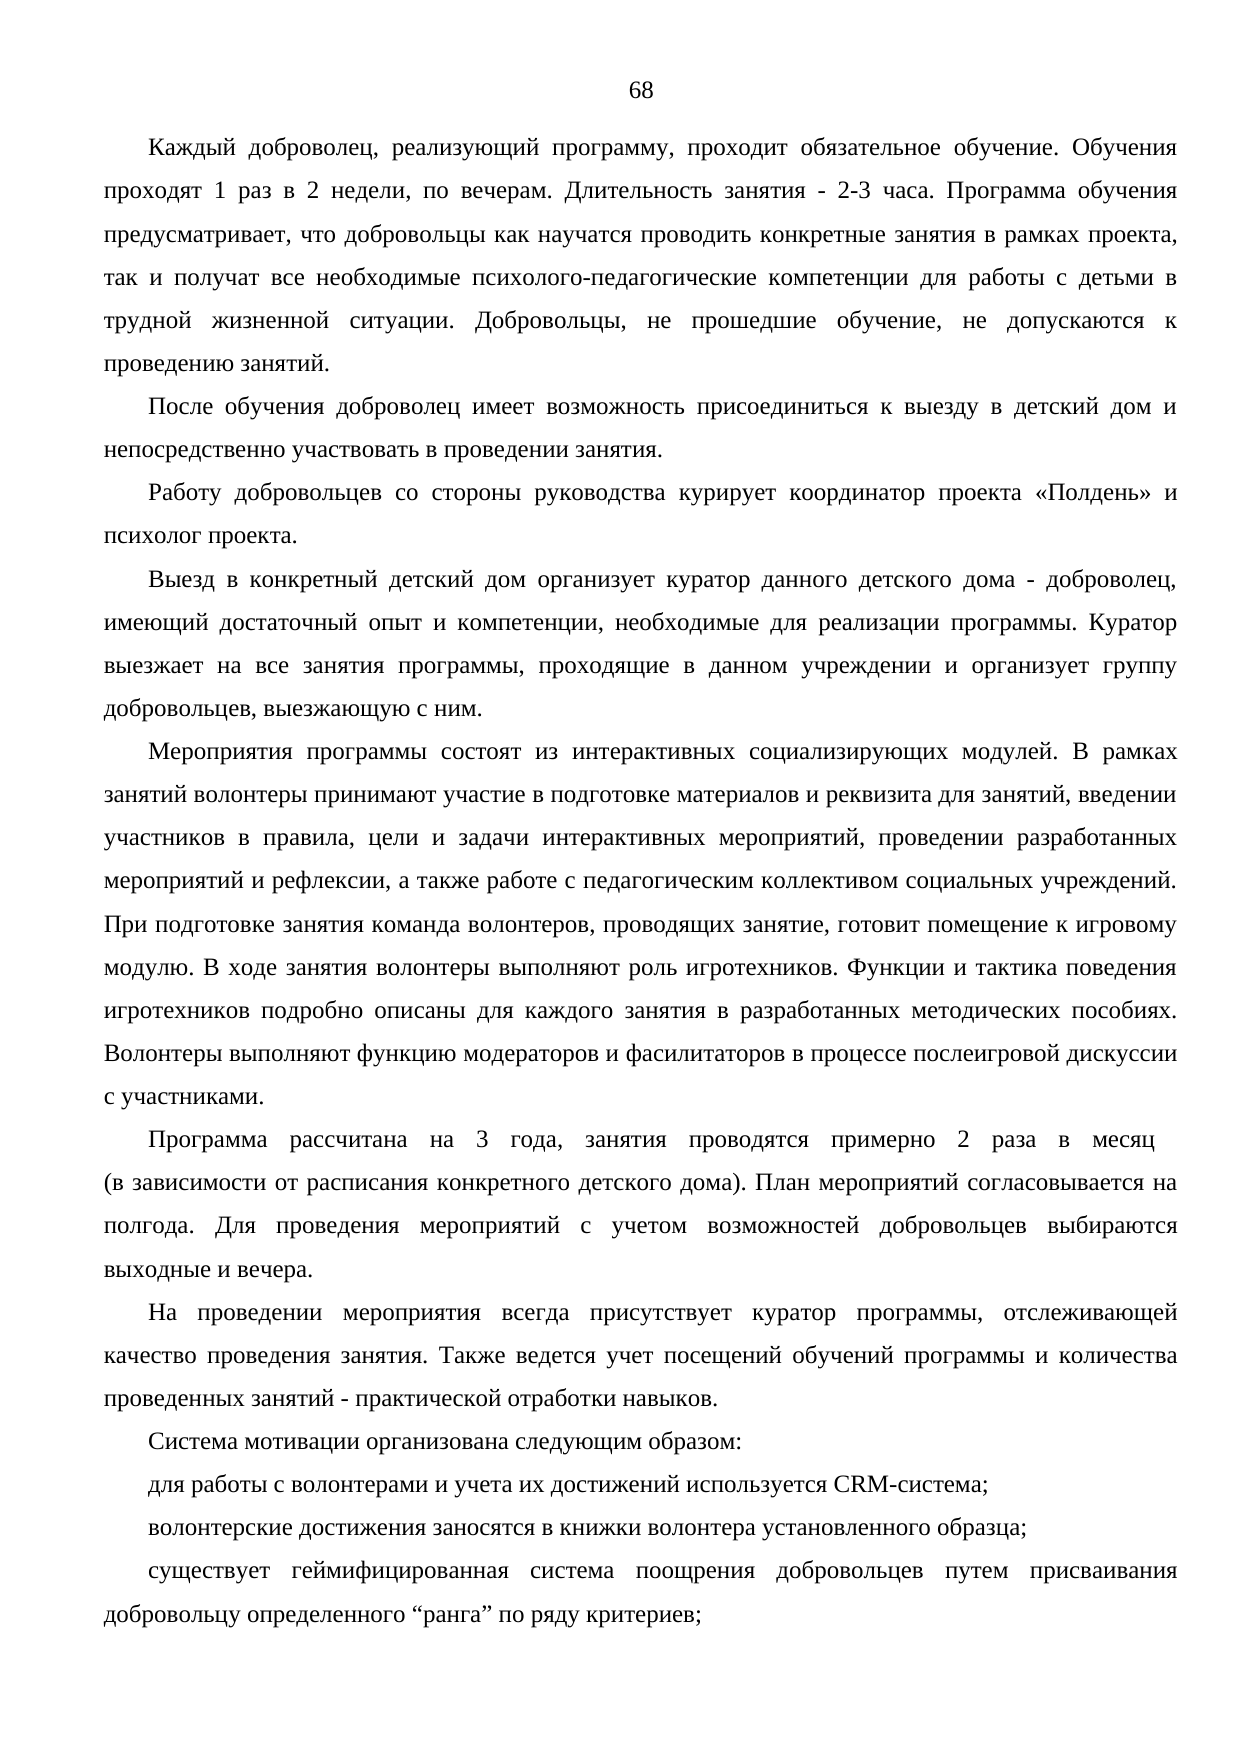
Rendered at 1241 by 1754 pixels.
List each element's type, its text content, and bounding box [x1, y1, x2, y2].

text Каждый доброволец, реализующий программу, проходит обязательное обучение. Обучения проходят 1 раз в 2 недели, по вечерам. Длительность занятия - 2-3 часа. Программа обучения предусматривает, что добровольцы как научатся проводить конкретные занятия в рамках проекта, так и получат все необходимые психолого-педагогические компетенции для работы с детьми в трудной жизненной ситуации. Добровольцы, не прошедшие обучение, не допускаются к проведению занятий. [103, 132, 1178, 377]
text для работы с волонтерами и учета их достижений используется CRM-система; [103, 1469, 1178, 1498]
text Система мотивации организована следующим образом: [103, 1426, 1178, 1455]
text существует геймифицированная система поощрения добровольцев путем присваивания добровольцу определенного “ранга” по ряду критериев; [103, 1556, 1178, 1627]
text На проведении мероприятия всегда присутствует куратор программы, отслеживающей качество проведения занятия. Также ведется учет посещений обучений программы и количества проведенных занятий - практической отработки навыков. [103, 1297, 1178, 1412]
text волонтерские достижения заносятся в книжки волонтера установленного образца; [103, 1512, 1178, 1541]
text Программа рассчитана на 3 года, занятия проводятся примерно 2 раза в месяц (в зависимости от расписания конкретного детского дома). План мероприятий согласовывается на полгода. Для проведения мероприятий с учетом возможностей добровольцев выбираются выходные и вечера. [103, 1124, 1178, 1282]
text После обучения доброволец имеет возможность присоединиться к выезду в детский дом и непосредственно участвовать в проведении занятия. [103, 391, 1178, 463]
text Мероприятия программы состоят из интерактивных социализирующих модулей. В рамках занятий волонтеры принимают участие в подготовке материалов и реквизита для занятий, введении участников в правила, цели и задачи интерактивных мероприятий, проведении разработанных мероприятий и рефлексии, а также работе с педагогическим коллективом социальных учреждений. При подготовке занятия команда волонтеров, проводящих занятие, готовит помещение к игровому модулю. В ходе занятия волонтеры выполняют роль игротехников. Функции и тактика поведения игротехников подробно описаны для каждого занятия в разработанных методических пособиях. Волонтеры выполняют функцию модераторов и фасилитаторов в процессе послеигровой дискуссии с участниками. [103, 736, 1178, 1110]
text Работу добровольцев со стороны руководства курирует координатор проекта «Полдень» и психолог проекта. [103, 477, 1178, 549]
text Выезд в конкретный детский дом организует куратор данного детского дома - доброволец, имеющий достаточный опыт и компетенции, необходимые для реализации программы. Куратор выезжает на все занятия программы, проходящие в данном учреждении и организует группу добровольцев, выезжающую с ним. [103, 564, 1178, 722]
